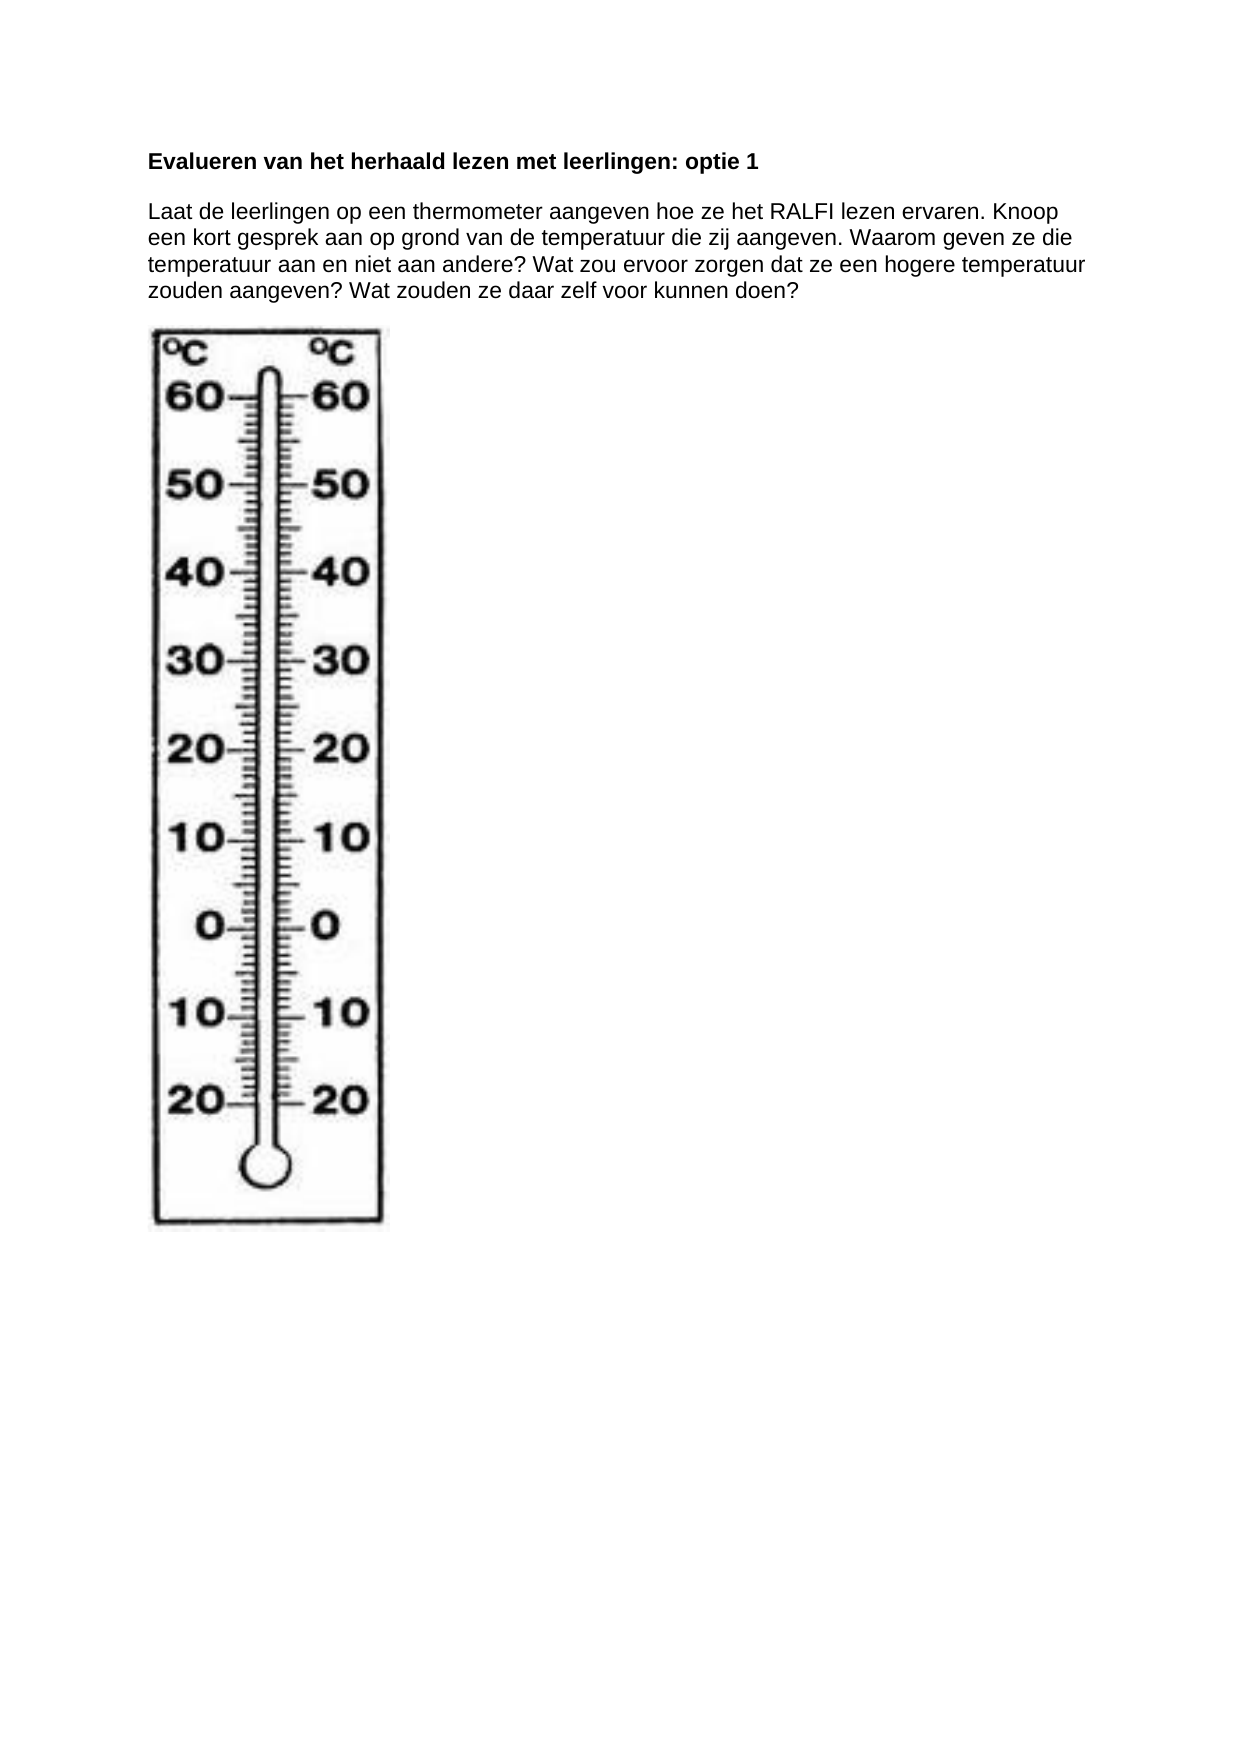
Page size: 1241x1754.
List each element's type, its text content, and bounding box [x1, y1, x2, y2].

text Evalueren van het herhaald lezen met leerlingen: optie 1 [148, 148, 1093, 174]
text een kort gesprek aan op grond van de temperatuur die zij aangeven. Waarom geven ze die [148, 224, 1093, 251]
text temperatuur aan en niet aan andere? Wat zou ervoor zorgen dat ze een hogere temperatuur [148, 251, 1093, 277]
text zouden aangeven? Wat zouden ze daar zelf voor kunnen doen? [148, 277, 1093, 303]
text Laat de leerlingen op een thermometer aangeven hoe ze het RALFI lezen ervaren. Knoop [148, 198, 1093, 224]
picture [147, 325, 390, 1232]
